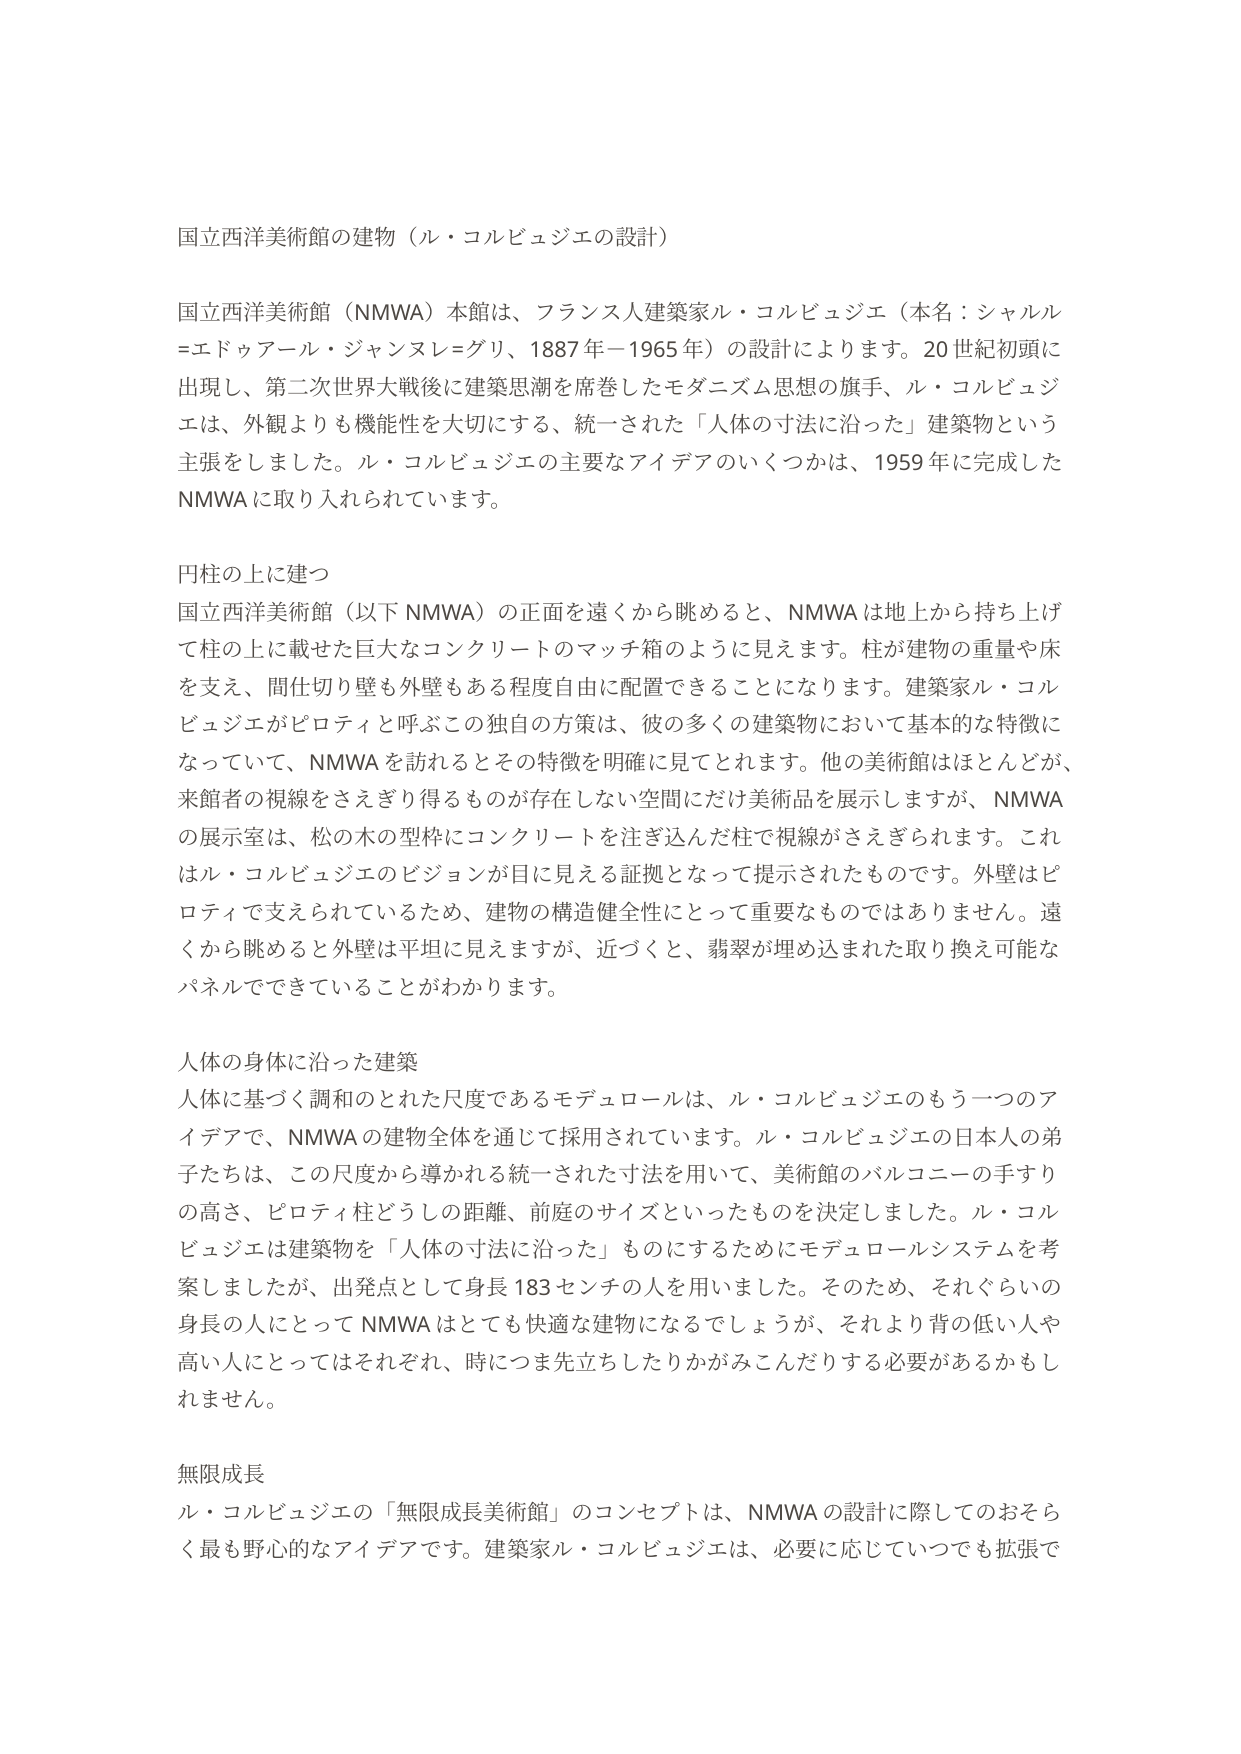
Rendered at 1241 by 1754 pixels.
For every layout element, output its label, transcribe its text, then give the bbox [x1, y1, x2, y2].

text 国立西洋美術館（以下NMWA）の正面を遠くから眺めると、NMWAは地上から持ち上げて柱の上に載せた巨大なコンクリートのマッチ箱のように見えます。柱が建物の重量や床を支え、間仕切り壁も外壁もある程度自由に配置できることになります。建築家ル・コルビュジエがピロティと呼ぶこの独自の方策は、彼の多くの建築物において基本的な特徴になっていて、NMWAを訪れるとその特徴を明確に見てとれます。他の美術館はほとんどが、来館者の視線をさえぎり得るものが存在しない空間にだけ美術品を展示しますが、NMWAの展示室は、松の木の型枠にコンクリートを注ぎ込んだ柱で視線がさえぎられます。これはル・コルビュジエのビジョンが目に見える証拠となって提示されたものです。外壁はピロティで支えられているため、建物の構造健全性にとって重要なものではありません。遠くから眺めると外壁は平坦に見えますが、近づくと、翡翠が埋め込まれた取り換え可能なパネルでできていることがわかります。 [177, 592, 1063, 1004]
text 国立西洋美術館の建物（ル・コルビュジエの設計） [177, 217, 1063, 254]
text 円柱の上に建つ [177, 554, 1063, 592]
text 国立西洋美術館（NMWA）本館は、フランス人建築家ル・コルビュジエ（本名：シャルル=エドゥアール・ジャンヌレ=グリ、1887年－1965年）の設計によります。20世紀初頭に出現し、第二次世界大戦後に建築思潮を席巻したモダニズム思想の旗手、ル・コルビュジエは、外観よりも機能性を大切にする、統一された「人体の寸法に沿った」建築物という主張をしました。ル・コルビュジエの主要なアイデアのいくつかは、1959年に完成したNMWAに取り入れられています。 [177, 292, 1063, 517]
text 無限成長 [177, 1454, 1063, 1492]
text 人体の身体に沿った建築 [177, 1042, 1063, 1079]
text 人体に基づく調和のとれた尺度であるモデュロールは、ル・コルビュジエのもう一つのアイデアで、NMWAの建物全体を通じて採用されています。ル・コルビュジエの日本人の弟子たちは、この尺度から導かれる統一された寸法を用いて、美術館のバルコニーの手すりの高さ、ピロティ柱どうしの距離、前庭のサイズといったものを決定しました。ル・コルビュジエは建築物を「人体の寸法に沿った」ものにするためにモデュロールシステムを考案しましたが、出発点として身長183センチの人を用いました。そのため、それぐらいの身長の人にとってNMWAはとても快適な建物になるでしょうが、それより背の低い人や高い人にとってはそれぞれ、時につま先立ちしたりかがみこんだりする必要があるかもしれません。 [177, 1079, 1063, 1417]
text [177, 1492, 1063, 1567]
